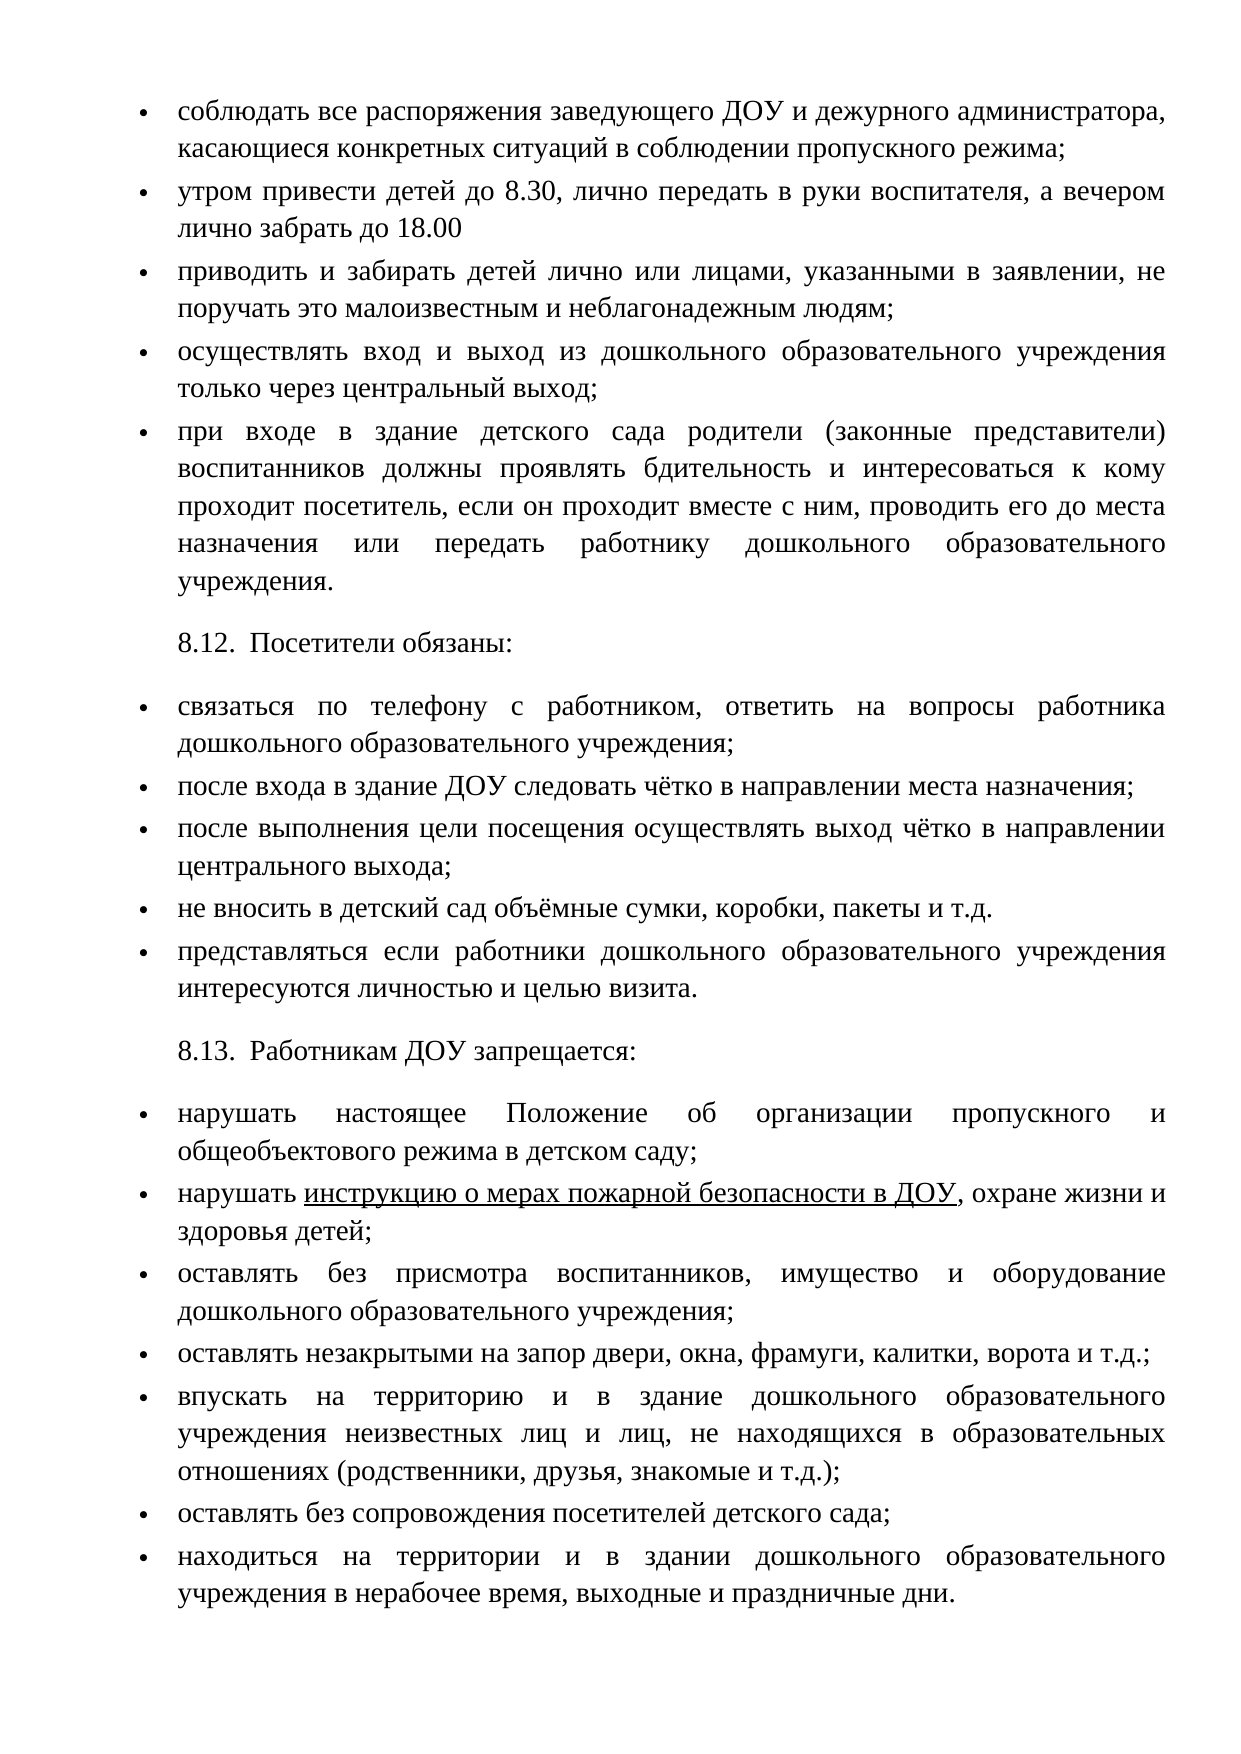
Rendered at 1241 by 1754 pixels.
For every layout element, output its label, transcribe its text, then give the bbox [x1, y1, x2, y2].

list оставлять без сопровождения посетителей детского сада; [140, 1491, 1167, 1529]
text 8.13. Работникам ДОУ запрещается: [177, 1029, 1167, 1066]
list не вносить в детский сад объёмные сумки, коробки, пакеты и т.д. [140, 886, 1167, 924]
list при входе в здание детского сада родители (законные представители) воспитанников должны проявлять бдительность и интересоваться к кому проходит посетитель, если он проходит вместе с ним, проводить его до места назначения или передать работнику дошкольного образовательного учреждения. [140, 409, 1167, 596]
list утром привести детей до 8.30, лично передать в руки воспитателя, а вечером лично забрать до 18.00 [140, 169, 1167, 244]
list приводить и забирать детей лично или лицами, указанными в заявлении, не поручать это малоизвестным и неблагонадежным людям; [140, 249, 1167, 324]
list нарушать инструкцию о мерах пожарной безопасности в ДОУ, охране жизни и здоровья детей; [140, 1171, 1167, 1246]
list после выполнения цели посещения осуществлять выход чётко в направлении центрального выхода; [140, 806, 1167, 881]
list оставлять без присмотра воспитанников, имущество и оборудование дошкольного образовательного учреждения; [140, 1251, 1167, 1326]
list после входа в здание ДОУ следовать чётко в направлении места назначения; [140, 764, 1167, 801]
list оставлять незакрытыми на запор двери, окна, фрамуги, калитки, ворота и т.д.; [140, 1331, 1167, 1369]
list осуществлять вход и выход из дошкольного образовательного учреждения только через центральный выход; [140, 329, 1167, 404]
list представляться если работники дошкольного образовательного учреждения интересуются личностью и целью визита. [140, 929, 1167, 1004]
list впускать на территорию и в здание дошкольного образовательного учреждения неизвестных лиц и лиц, не находящихся в образовательных отношениях (родственники, друзья, знакомые и т.д.); [140, 1374, 1167, 1486]
text 8.12. Посетители обязаны: [177, 621, 1167, 659]
list находиться на территории и в здании дошкольного образовательного учреждения в нерабочее время, выходные и праздничные дни. [140, 1534, 1167, 1609]
list соблюдать все распоряжения заведующего ДОУ и дежурного администратора, касающиеся конкретных ситуаций в соблюдении пропускного режима; [140, 89, 1167, 164]
list связаться по телефону с работником, ответить на вопросы работника дошкольного образовательного учреждения; [140, 684, 1167, 759]
list нарушать настоящее Положение об организации пропускного и общеобъектового режима в детском саду; [140, 1091, 1167, 1166]
